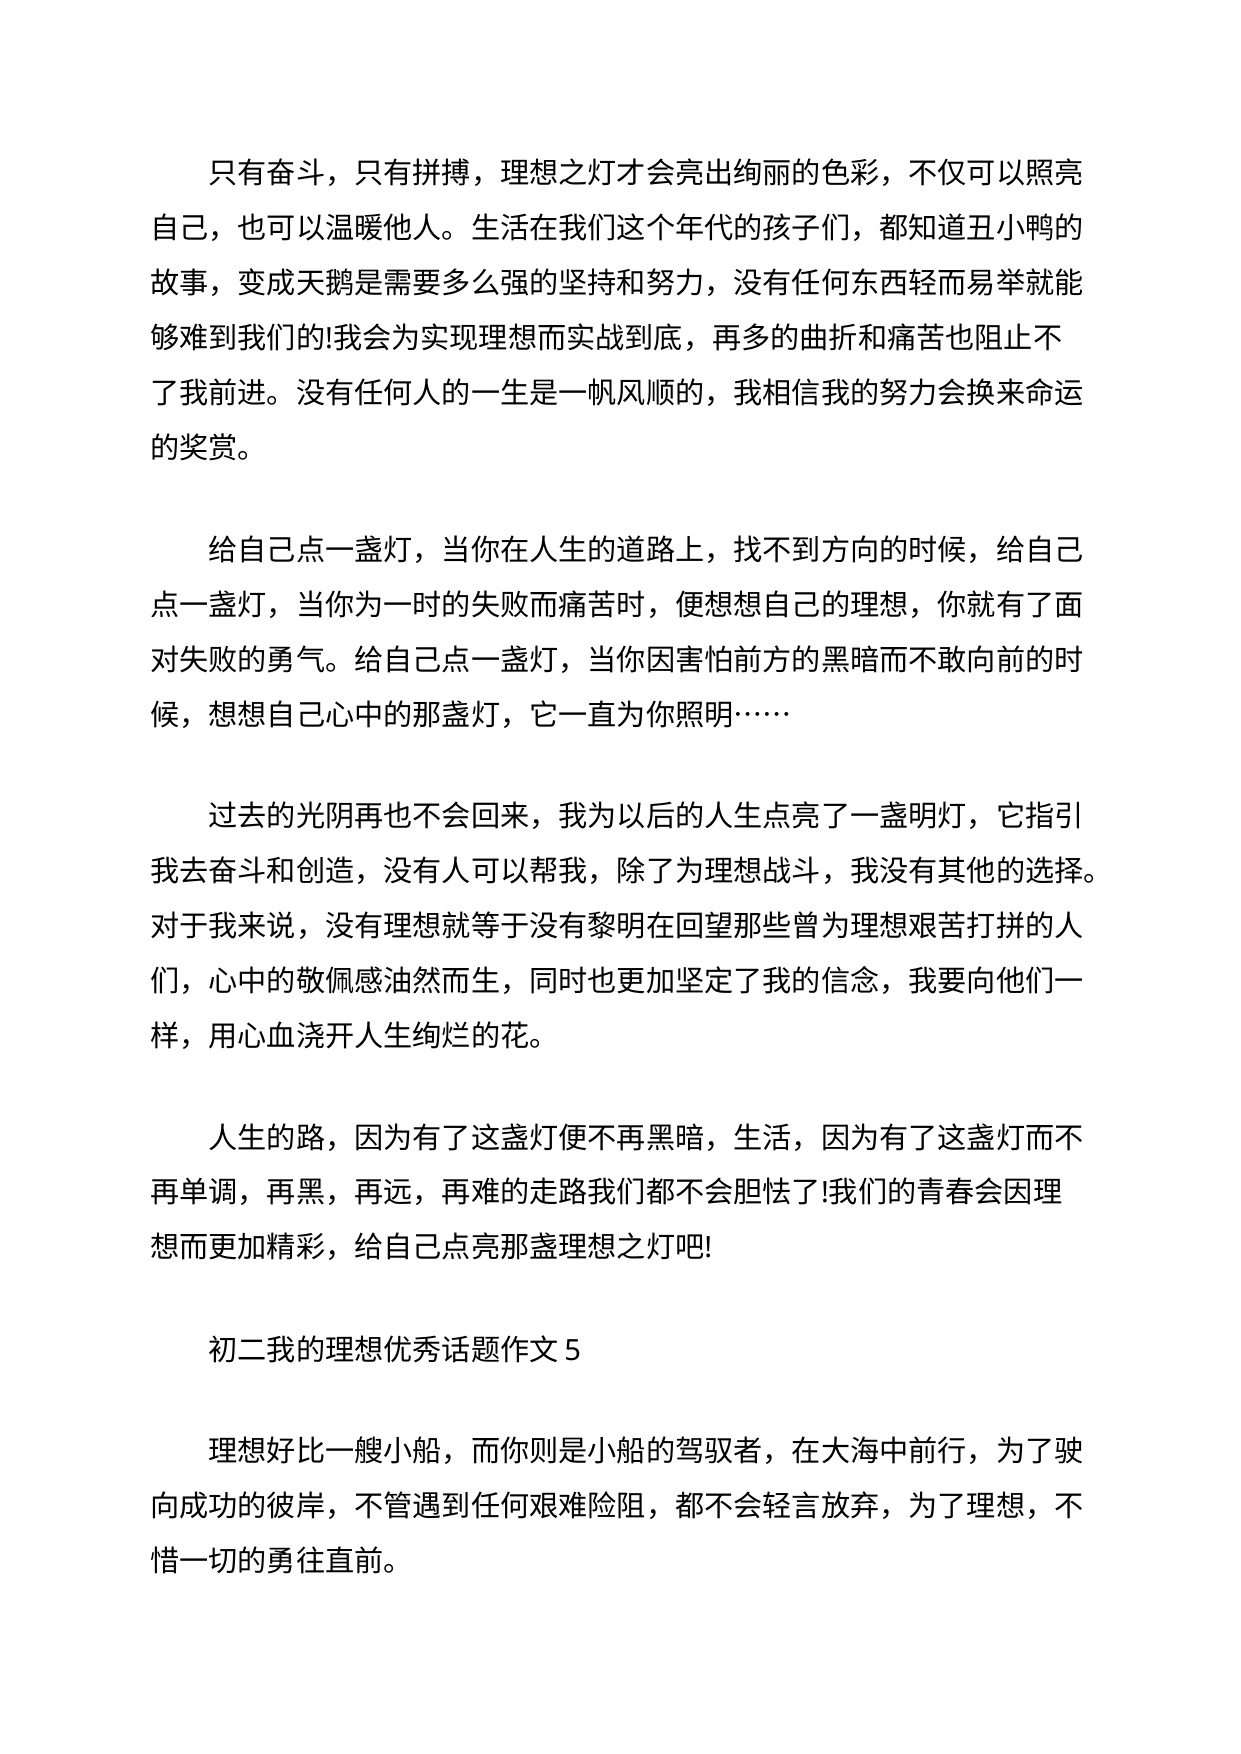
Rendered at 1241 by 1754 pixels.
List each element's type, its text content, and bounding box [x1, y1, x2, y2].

text 只有奋斗，只有拼搏，理想之灯才会亮出绚丽的色彩，不仅可以照亮自己，也可以温暖他人。生活在我们这个年代的孩子们，都知道丑小鸭的故事，变成天鹅是需要多么强的坚持和努力，没有任何东西轻而易举就能够难到我们的!我会为实现理想而实战到底，再多的曲折和痛苦也阻止不了我前进。没有任何人的一生是一帆风顺的，我相信我的努力会换来命运的奖赏。 [150, 150, 1090, 467]
text 初二我的理想优秀话题作文5 [150, 1326, 1090, 1368]
text 人生的路，因为有了这盏灯便不再黑暗，生活，因为有了这盏灯而不再单调，再黑，再远，再难的走路我们都不会胆怯了!我们的青春会因理想而更加精彩，给自己点亮那盏理想之灯吧! [150, 1114, 1090, 1266]
text 过去的光阴再也不会回来，我为以后的人生点亮了一盏明灯，它指引我去奋斗和创造，没有人可以帮我，除了为理想战斗，我没有其他的选择。对于我来说，没有理想就等于没有黎明在回望那些曾为理想艰苦打拼的人们，心中的敬佩感油然而生，同时也更加坚定了我的信念，我要向他们一样，用心血浇开人生绚烂的花。 [150, 793, 1090, 1055]
text 理想好比一艘小船，而你则是小船的驾驭者，在大海中前行，为了驶向成功的彼岸，不管遇到任何艰难险阻，都不会轻言放弃，为了理想，不惜一切的勇往直前。 [150, 1428, 1090, 1580]
text 给自己点一盏灯，当你在人生的道路上，找不到方向的时候，给自己点一盏灯，当你为一时的失败而痛苦时，便想想自己的理想，你就有了面对失败的勇气。给自己点一盏灯，当你因害怕前方的黑暗而不敢向前的时候，想想自己心中的那盏灯，它一直为你照明…… [150, 526, 1090, 733]
